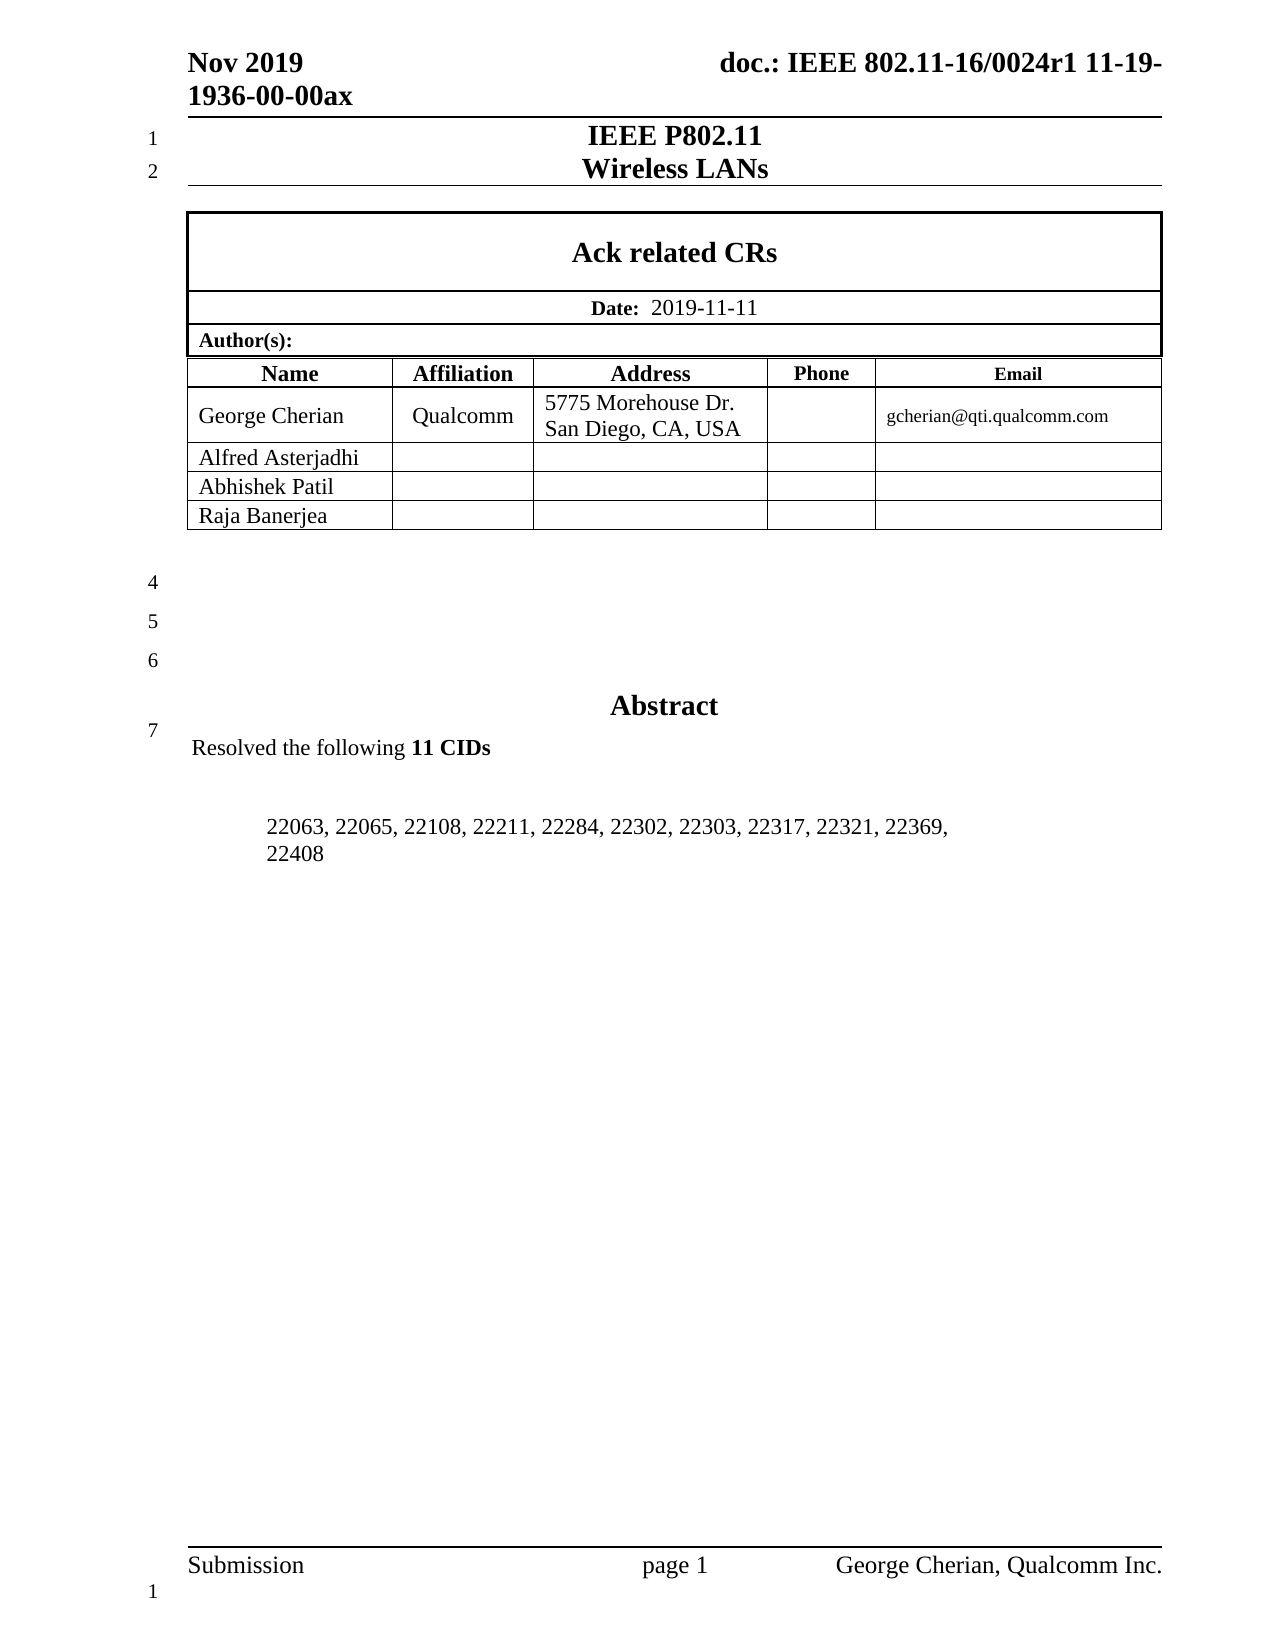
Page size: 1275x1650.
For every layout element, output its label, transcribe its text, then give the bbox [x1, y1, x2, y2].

table_cell [876, 472, 1161, 499]
text IEEE P802.11 Wireless LANs [187, 118, 1162, 186]
table_cell [876, 443, 1161, 471]
table_cell [534, 443, 767, 471]
table_cell [393, 472, 533, 499]
table_header Affiliation [393, 359, 533, 386]
table_cell [876, 501, 1161, 528]
table_cell [768, 501, 875, 528]
table_cell Abhishek Patil [188, 472, 392, 499]
table_cell [393, 501, 533, 528]
table_header Address [534, 359, 767, 386]
table_header Email [876, 359, 1161, 386]
table_cell George Cherian [188, 388, 392, 442]
table_header Ack related CRs [189, 214, 1160, 289]
table_cell 5775 Morehouse Dr. San Diego, CA, USA [534, 388, 767, 442]
table_cell [534, 472, 767, 499]
table_cell [534, 501, 767, 528]
table_cell [768, 472, 875, 499]
table_cell [768, 388, 875, 442]
table_cell Author(s): [189, 325, 1160, 355]
table_cell [393, 443, 533, 471]
table_header Phone [768, 359, 875, 386]
table_cell Alfred Asterjadhi [188, 443, 392, 471]
table_cell [768, 443, 875, 471]
table_cell Qualcomm [393, 388, 533, 442]
table_cell Raja Banerjea [188, 501, 392, 528]
table_cell gcherian@qti.qualcomm.com [876, 388, 1161, 442]
table_cell Date: 2019-11-11 [189, 292, 1160, 322]
table_header Name [188, 359, 392, 386]
